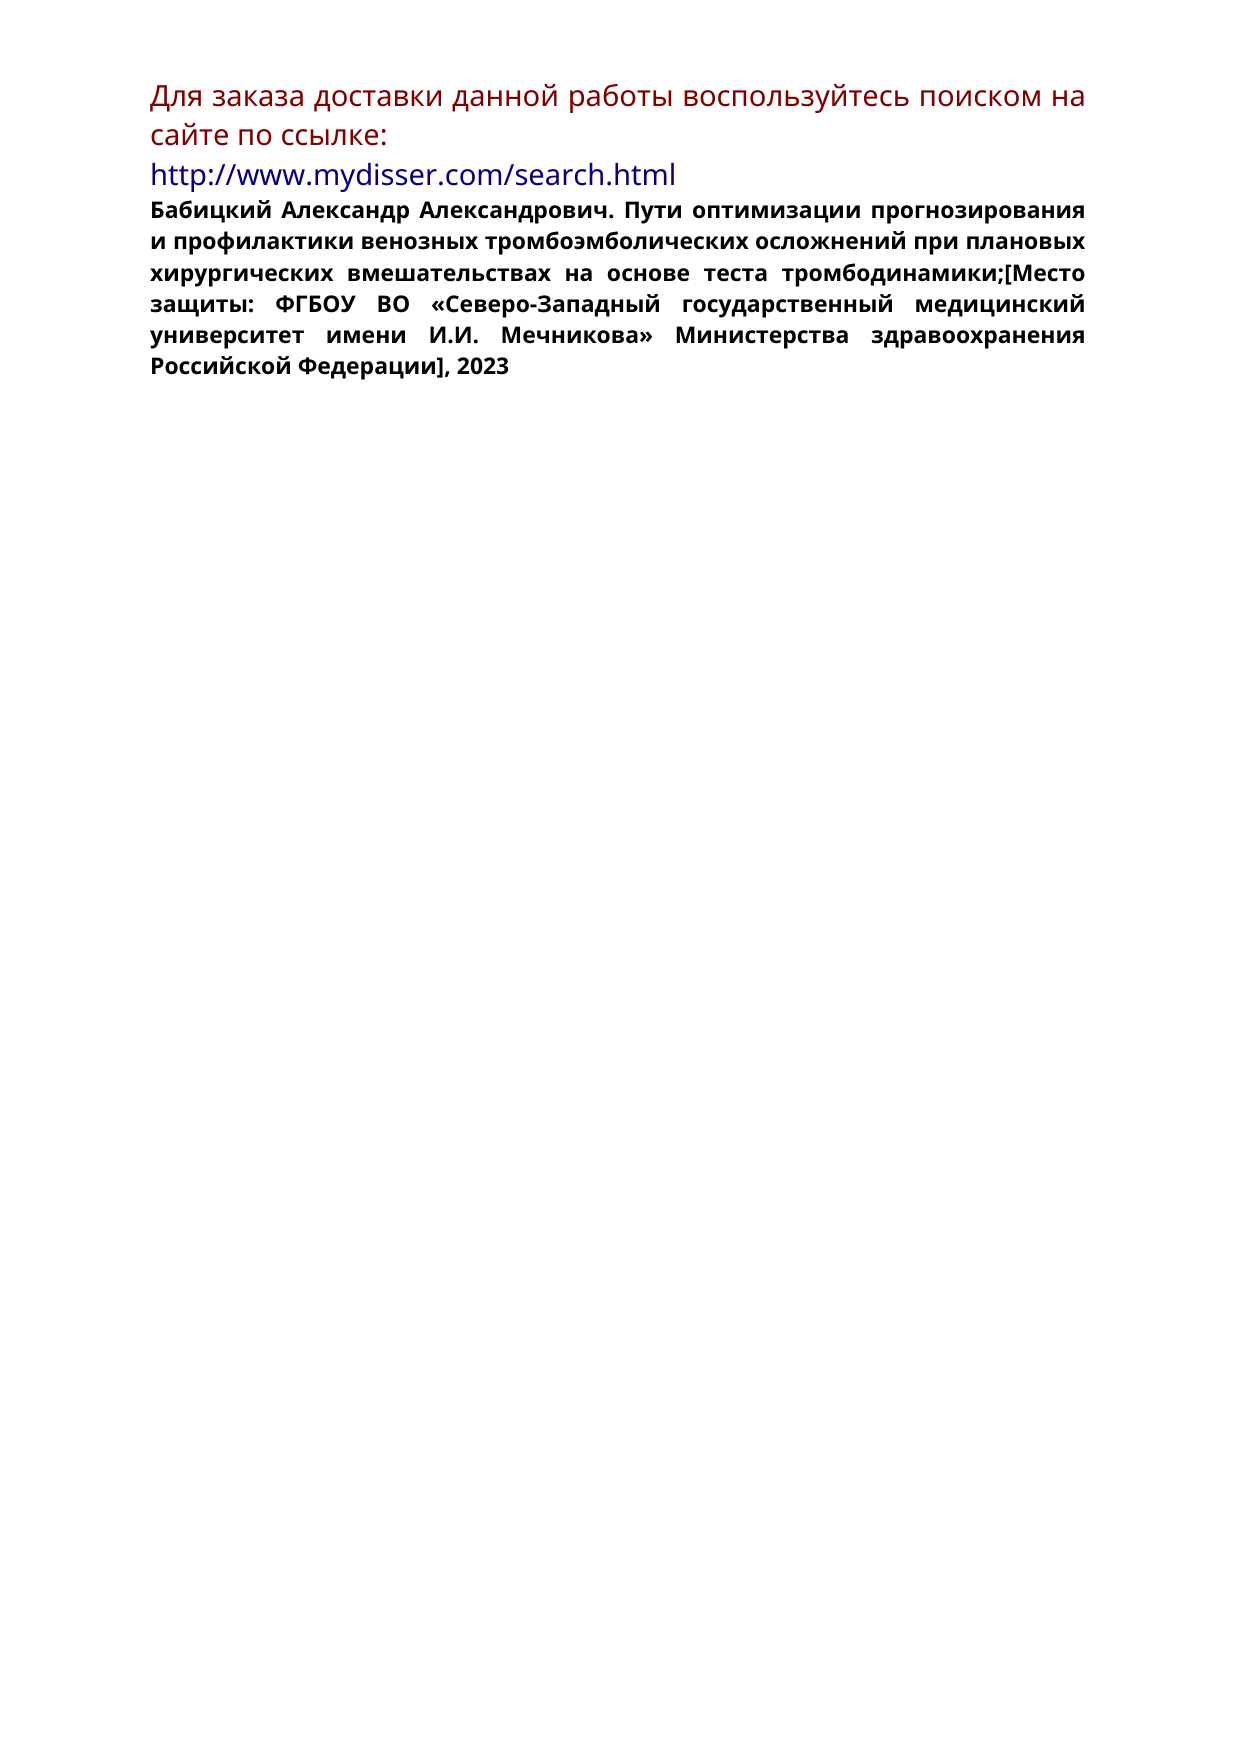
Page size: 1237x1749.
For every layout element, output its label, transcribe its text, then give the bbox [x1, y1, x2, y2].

text Бабицкий Александр Александрович. Пути оптимизации прогнозирования и профилактики венозных тромбоэмболических осложнений при плановых хирургических вмешательствах на основе теста тромбодинамики;[Место защиты: ФГБОУ ВО «Северо-Западный государственный медицинский университет имени И.И. Мечникова» Министерства здравоохранения Российской Федерации], 2023 [150, 194, 1086, 382]
